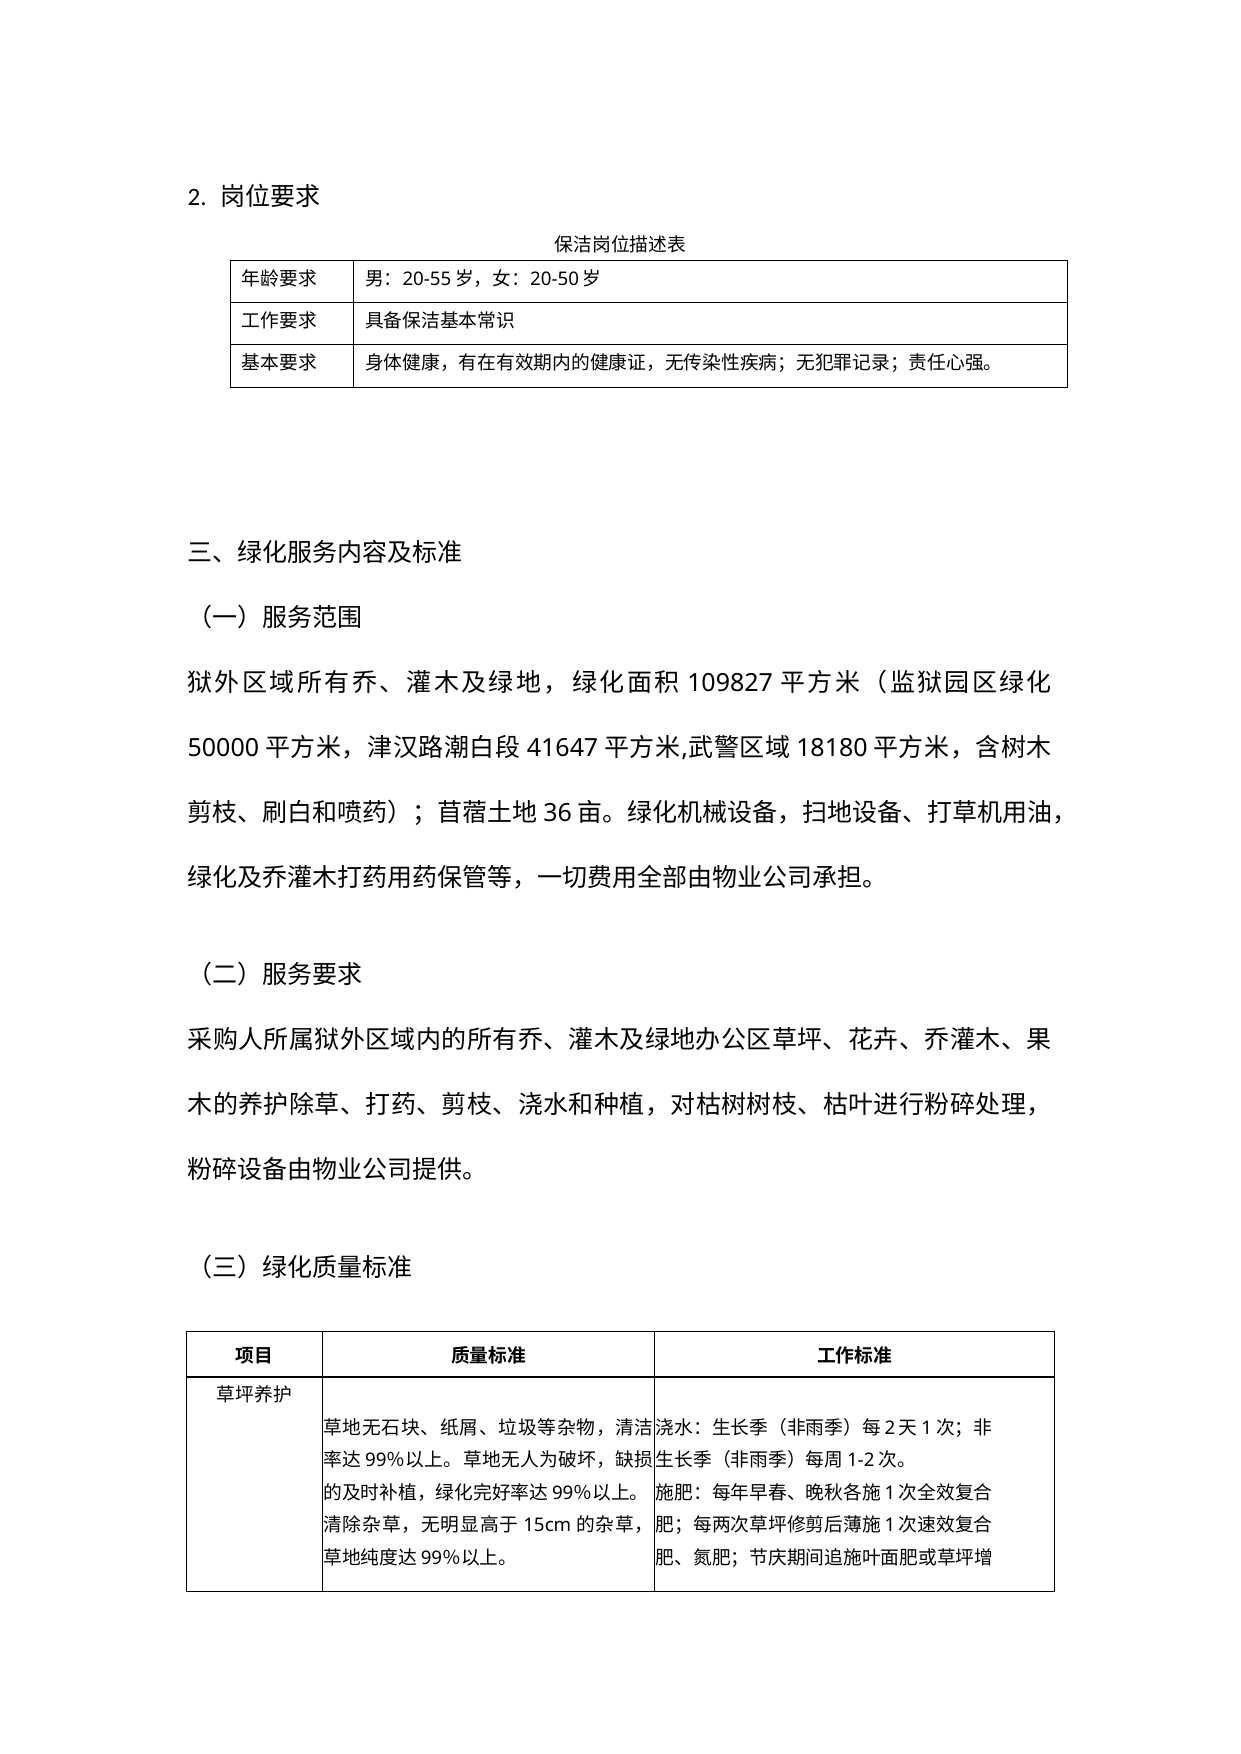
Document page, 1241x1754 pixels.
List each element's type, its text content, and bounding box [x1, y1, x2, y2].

table_header 年龄要求 [231, 261, 353, 302]
text 狱外区域所有乔、灌木及绿地，绿化面积109827平方米（监狱园区绿化50000平方米，津汉路潮白段41647平方米,武警区域18180平方米，含树木剪枝、刷白和喷药）；苜蓿土地36亩。绿化机械设备，扫地设备、打草机用油，绿化及乔灌木打药用药保管等，一切费用全部由物业公司承担。 [187, 648, 1053, 908]
table_cell 草坪养护 [187, 1378, 322, 1591]
list 服务要求 [187, 941, 1053, 1006]
text 采购人所属狱外区域内的所有乔、灌木及绿地办公区草坪、花卉、乔灌木、果木的养护除草、打药、剪枝、浇水和种植，对枯树树枝、枯叶进行粉碎处理，粉碎设备由物业公司提供。 [187, 1006, 1053, 1201]
table_header 工作标准 [655, 1332, 1054, 1376]
table_cell 身体健康，有在有效期内的健康证，无传染性疾病；无犯罪记录；责任心强。 [354, 345, 1067, 387]
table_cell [323, 1378, 654, 1591]
list 岗位要求 [187, 162, 1053, 227]
table_cell 具备保洁基本常识 [354, 303, 1067, 344]
table_cell 工作要求 [231, 303, 353, 344]
table_header 男：20-55岁，女：20-50岁 [354, 261, 1067, 302]
table_header 项目 [187, 1332, 322, 1376]
list 绿化质量标准 [187, 1233, 1053, 1298]
table_cell 基本要求 [231, 345, 353, 387]
text 保洁岗位描述表 [187, 227, 1053, 259]
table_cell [655, 1378, 1054, 1591]
table_header 质量标准 [323, 1332, 654, 1376]
list 服务范围 [187, 583, 1053, 648]
text 三、绿化服务内容及标准 [187, 518, 1053, 583]
